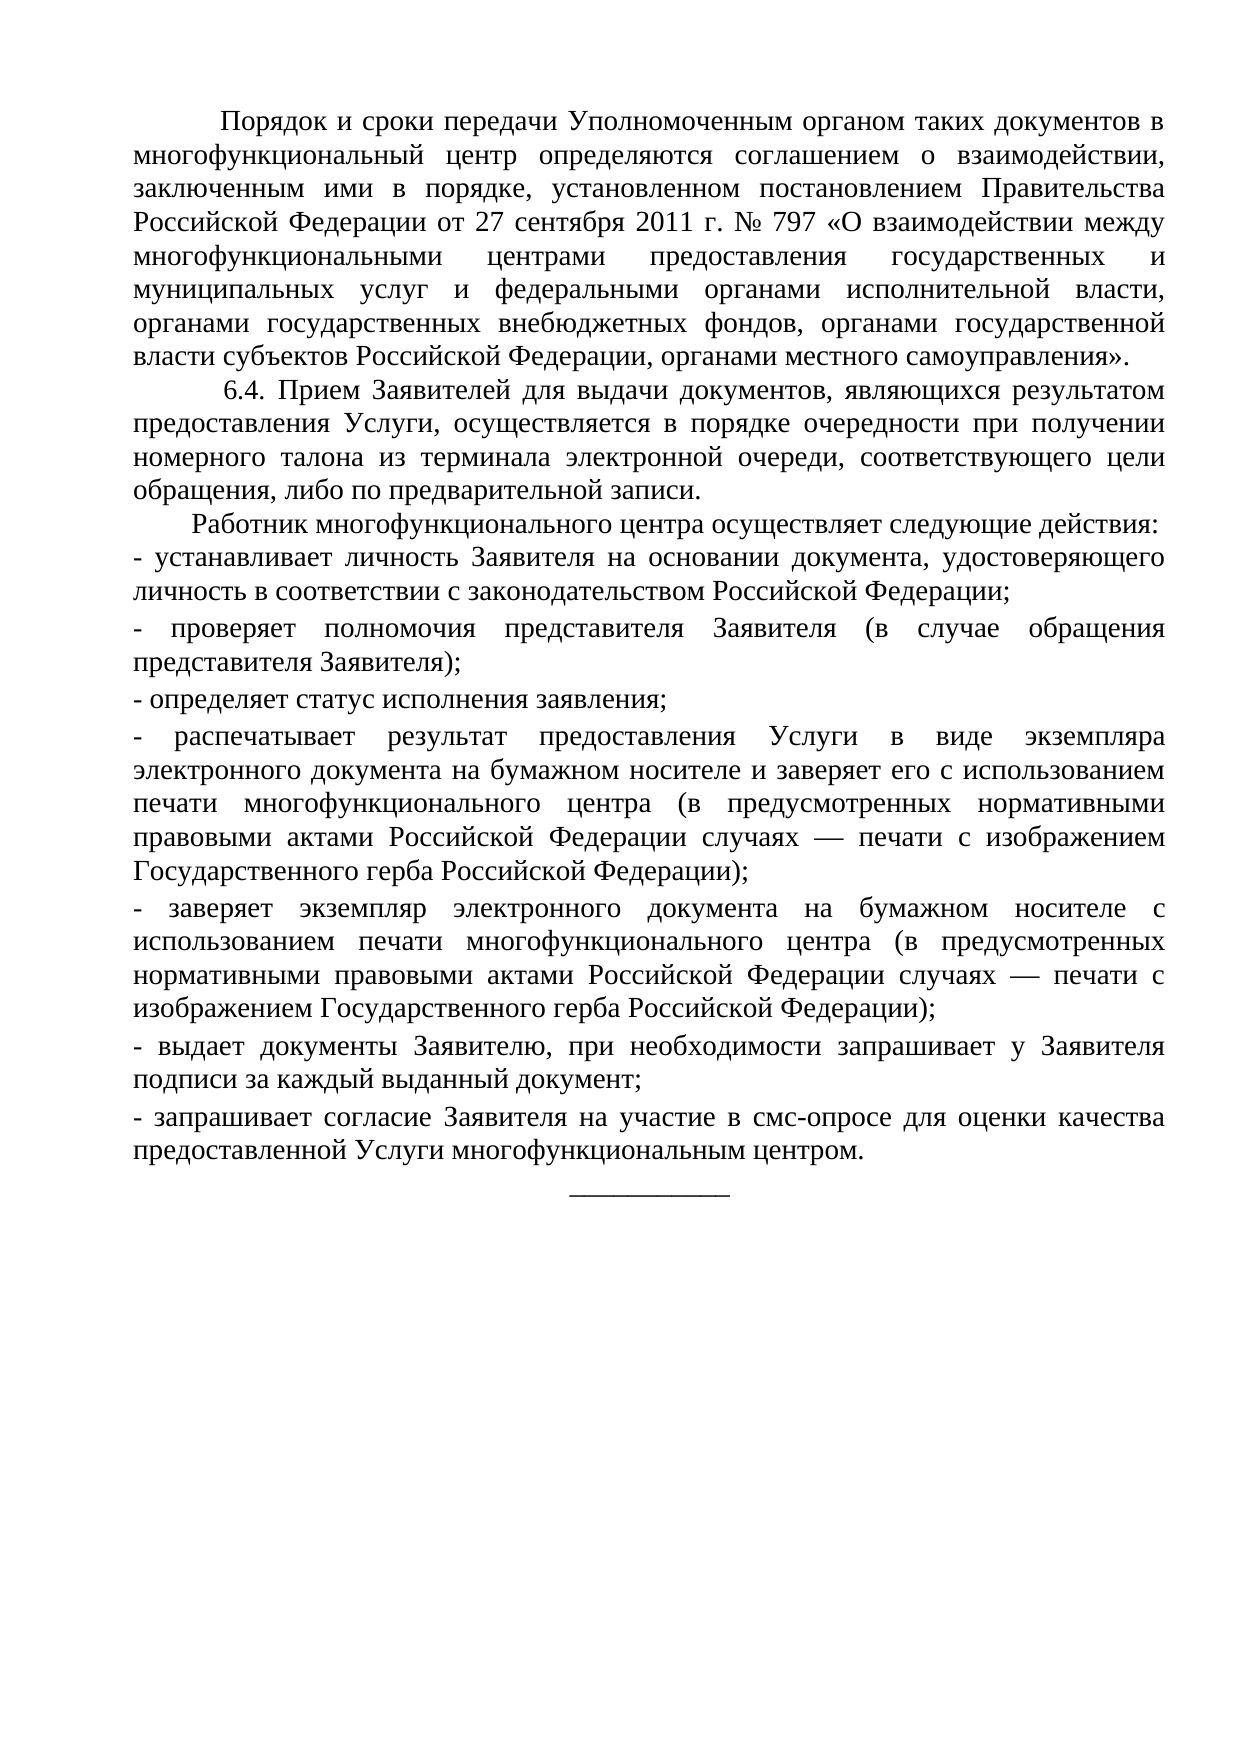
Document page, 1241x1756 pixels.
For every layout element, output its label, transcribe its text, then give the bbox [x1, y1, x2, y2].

text - выдает документы Заявителю, при необходимости запрашивает у Заявителя подписи за каждый выданный документ; [133, 1028, 1166, 1095]
text Порядок и сроки передачи Уполномоченным органом таких документов в многофункциональный центр определяются соглашением о взаимодействии, заключенным ими в порядке, установленном постановлением Правительства Российской Федерации от 27 сентября 2011 г. № 797 «О взаимодействии между многофункциональными центрами предоставления государственных и муниципальных услуг и федеральными органами исполнительной власти, органами государственных внебюджетных фондов, органами государственной власти субъектов Российской Федерации, органами местного самоуправления». [133, 103, 1166, 372]
text - определяет статус исполнения заявления; [133, 681, 1166, 715]
text - устанавливает личность Заявителя на основании документа, удостоверяющего личность в соответствии с законодательством Российской Федерации; [133, 539, 1166, 607]
text 6.4. Прием Заявителей для выдачи документов, являющихся результатом предоставления Услуги, осуществляется в порядке очередности при получении номерного талона из терминала электронной очереди, соответствующего цели обращения, либо по предварительной записи. [133, 372, 1166, 506]
text ___________ [133, 1166, 1166, 1199]
text - запрашивает согласие Заявителя на участие в смс-опросе для оценки качества предоставленной Услуги многофункциональным центром. [133, 1099, 1166, 1166]
text Работник многофункционального центра осуществляет следующие действия: [133, 506, 1166, 539]
text - заверяет экземпляр электронного документа на бумажном носителе с использованием печати многофункционального центра (в предусмотренных нормативными правовыми актами Российской Федерации случаях — печати с изображением Государственного герба Российской Федерации); [133, 890, 1166, 1024]
text - распечатывает результат предоставления Услуги в виде экземпляра электронного документа на бумажном носителе и заверяет его с использованием печати многофункционального центра (в предусмотренных нормативными правовыми актами Российской Федерации случаях — печати с изображением Государственного герба Российской Федерации); [133, 718, 1166, 886]
text - проверяет полномочия представителя Заявителя (в случае обращения представителя Заявителя); [133, 610, 1166, 677]
